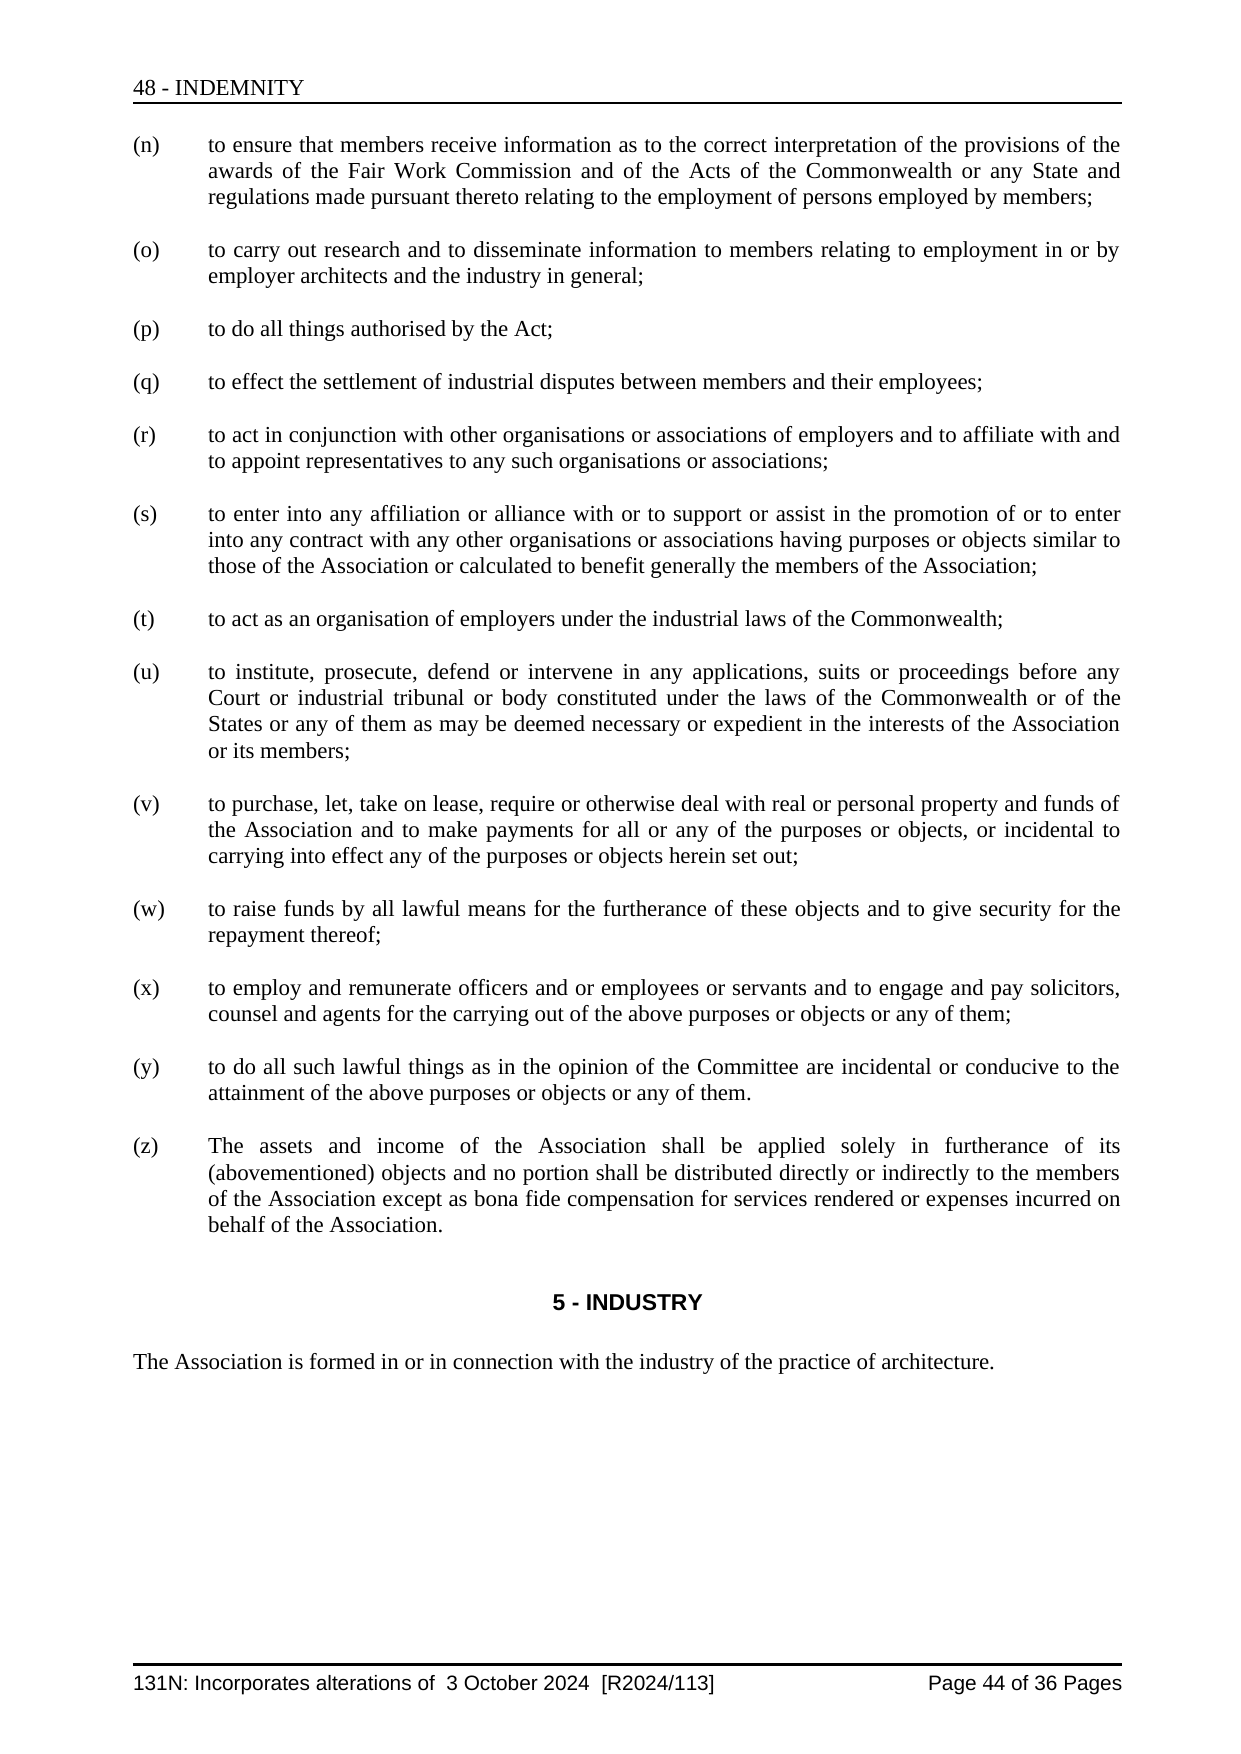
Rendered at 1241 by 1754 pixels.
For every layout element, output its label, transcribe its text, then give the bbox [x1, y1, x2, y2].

text (y) to do all such lawful things as in the opinion of the Committee are incidental or conducive to the attainment of the above purposes or objects or any of them. [133, 1053, 1122, 1106]
text (n) to ensure that members receive information as to the correct interpretation of the provisions of the awards of the Fair Work Commission and of the Acts of the Commonwealth or any State and regulations made pursuant thereto relating to the employment of persons employed by members; [133, 131, 1122, 210]
text (w) to raise funds by all lawful means for the furtherance of these objects and to give security for the repayment thereof; [133, 895, 1122, 948]
text (r) to act in conjunction with other organisations or associations of employers and to affiliate with and to appoint representatives to any such organisations or associations; [133, 421, 1122, 473]
text (q) to effect the settlement of industrial disputes between members and their employees; [133, 368, 1122, 394]
text (v) to purchase, let, take on lease, require or otherwise deal with real or personal property and funds of the Association and to make payments for all or any of the purposes or objects, or incidental to carrying into effect any of the purposes or objects herein set out; [133, 789, 1122, 869]
text (p) to do all things authorised by the Act; [133, 315, 1122, 342]
text (o) to carry out research and to disseminate information to members relating to employment in or by employer architects and the industry in general; [133, 236, 1122, 289]
text (s) to enter into any affiliation or alliance with or to support or assist in the promotion of or to enter into any contract with any other organisations or associations having purposes or objects similar to those of the Association or calculated to benefit generally the members of the Association; [133, 500, 1122, 579]
text The Association is formed in or in connection with the industry of the practice of architecture. [133, 1348, 1122, 1374]
text (z) The assets and income of the Association shall be applied solely in furtherance of its (abovementioned) objects and no portion shall be distributed directly or indirectly to the members of the Association except as bona fide compensation for services rendered or expenses incurred on behalf of the Association. [133, 1132, 1122, 1238]
text (x) to employ and remunerate officers and or employees or servants and to engage and pay solicitors, counsel and agents for the carrying out of the above purposes or objects or any of them; [133, 974, 1122, 1027]
subtitle 5 - INDUSTRY [133, 1289, 1122, 1315]
text (u) to institute, prosecute, defend or intervene in any applications, suits or proceedings before any Court or industrial tribunal or body constituted under the laws of the Commonwealth or of the States or any of them as may be deemed necessary or expedient in the interests of the Association or its members; [133, 658, 1122, 763]
text (t) to act as an organisation of employers under the industrial laws of the Commonwealth; [133, 605, 1122, 631]
